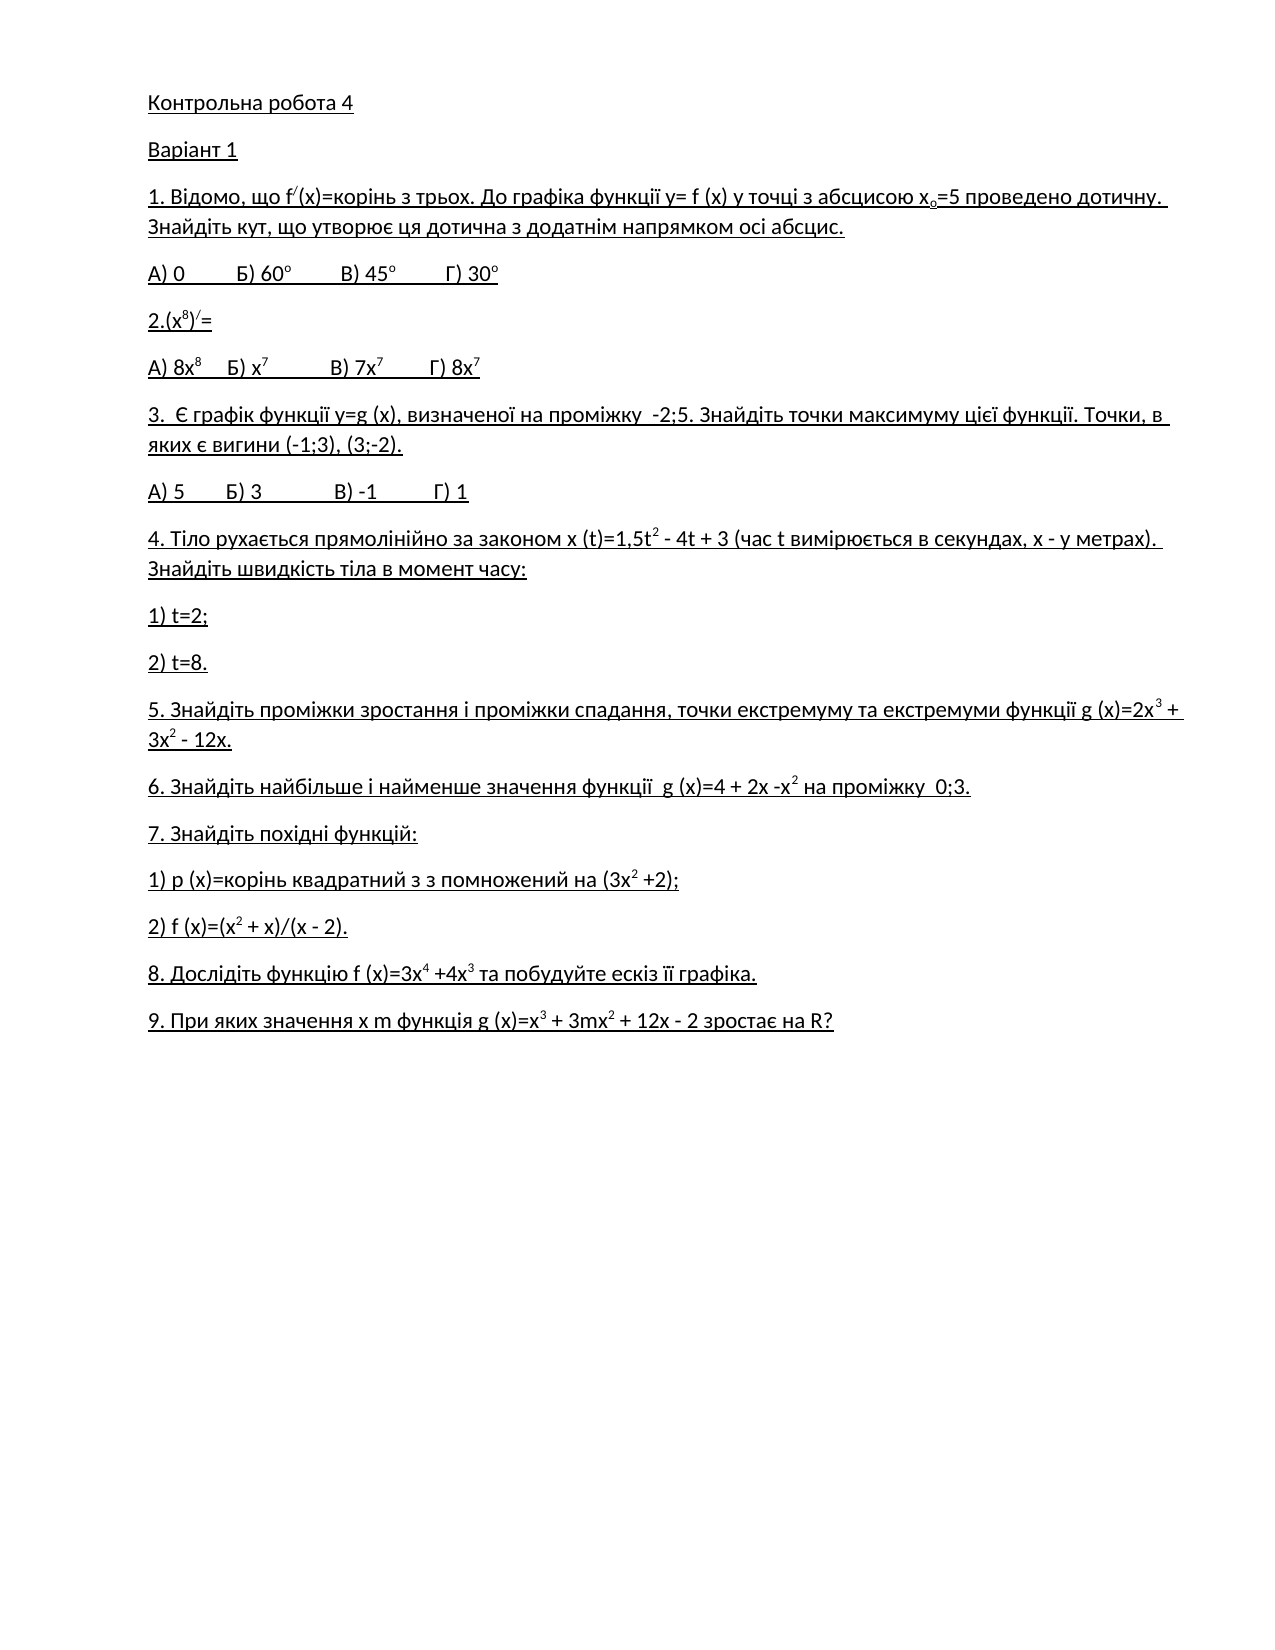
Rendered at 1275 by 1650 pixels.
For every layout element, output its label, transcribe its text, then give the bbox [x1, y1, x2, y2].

text 7. Знайдіть похідні функцій: [148, 819, 1186, 847]
text 2) t=8. [148, 648, 1186, 676]
text 1) t=2; [148, 601, 1186, 629]
text 6. Знайдіть найбільше і найменше значення функції g (x)=4 + 2x -x2 на проміжку 0;3. [148, 772, 1186, 800]
text 1) р (х)=корінь квадратний з з помножений на (3х2 +2); [148, 866, 1186, 894]
text А) 5 Б) 3 В) -1 Г) 1 [148, 477, 1186, 505]
text 2) f (x)=(x2 + x)/(x - 2). [148, 912, 1186, 941]
text 2.(х8)/= [148, 306, 1186, 334]
text 3. Є графік функції y=g (x), визначеної на проміжку -2;5. Знайдіть точки максимуму цієї функції. Точки, в яких є вигини (-1;3), (3;-2). [148, 400, 1186, 458]
text 1. Відомо, що f/(x)=корінь з трьох. До графіка функції y= f (x) у точці з абсцисою хо=5 проведено дотичну. Знайдіть кут, що утворює ця дотична з додатнім напрямком осі абсцис. [148, 182, 1186, 241]
text 4. Тіло рухається прямолінійно за законом x (t)=1,5t2 - 4t + 3 (час t вимірюється в секундах, х - у метрах). Знайдіть швидкість тіла в момент часу: [148, 524, 1186, 582]
text 8. Дослідіть функцію f (x)=3x4 +4x3 та побудуйте ескіз її графіка. [148, 959, 1186, 987]
text 9. При яких значення х m функція g (x)=x3 + 3mx2 + 12x - 2 зростає на R? [148, 1006, 1186, 1034]
text Контрольна робота 4 [148, 88, 1186, 117]
text 5. Знайдіть проміжки зростання і проміжки спадання, точки екстремуму та екстремуми функції g (x)=2х3 + 3х2 - 12х. [148, 695, 1186, 753]
text Варіант 1 [148, 135, 1186, 163]
text А) 0 Б) 60о В) 45о Г) 30о [148, 259, 1186, 287]
text А) 8х8 Б) х7 В) 7х7 Г) 8х7 [148, 353, 1186, 381]
